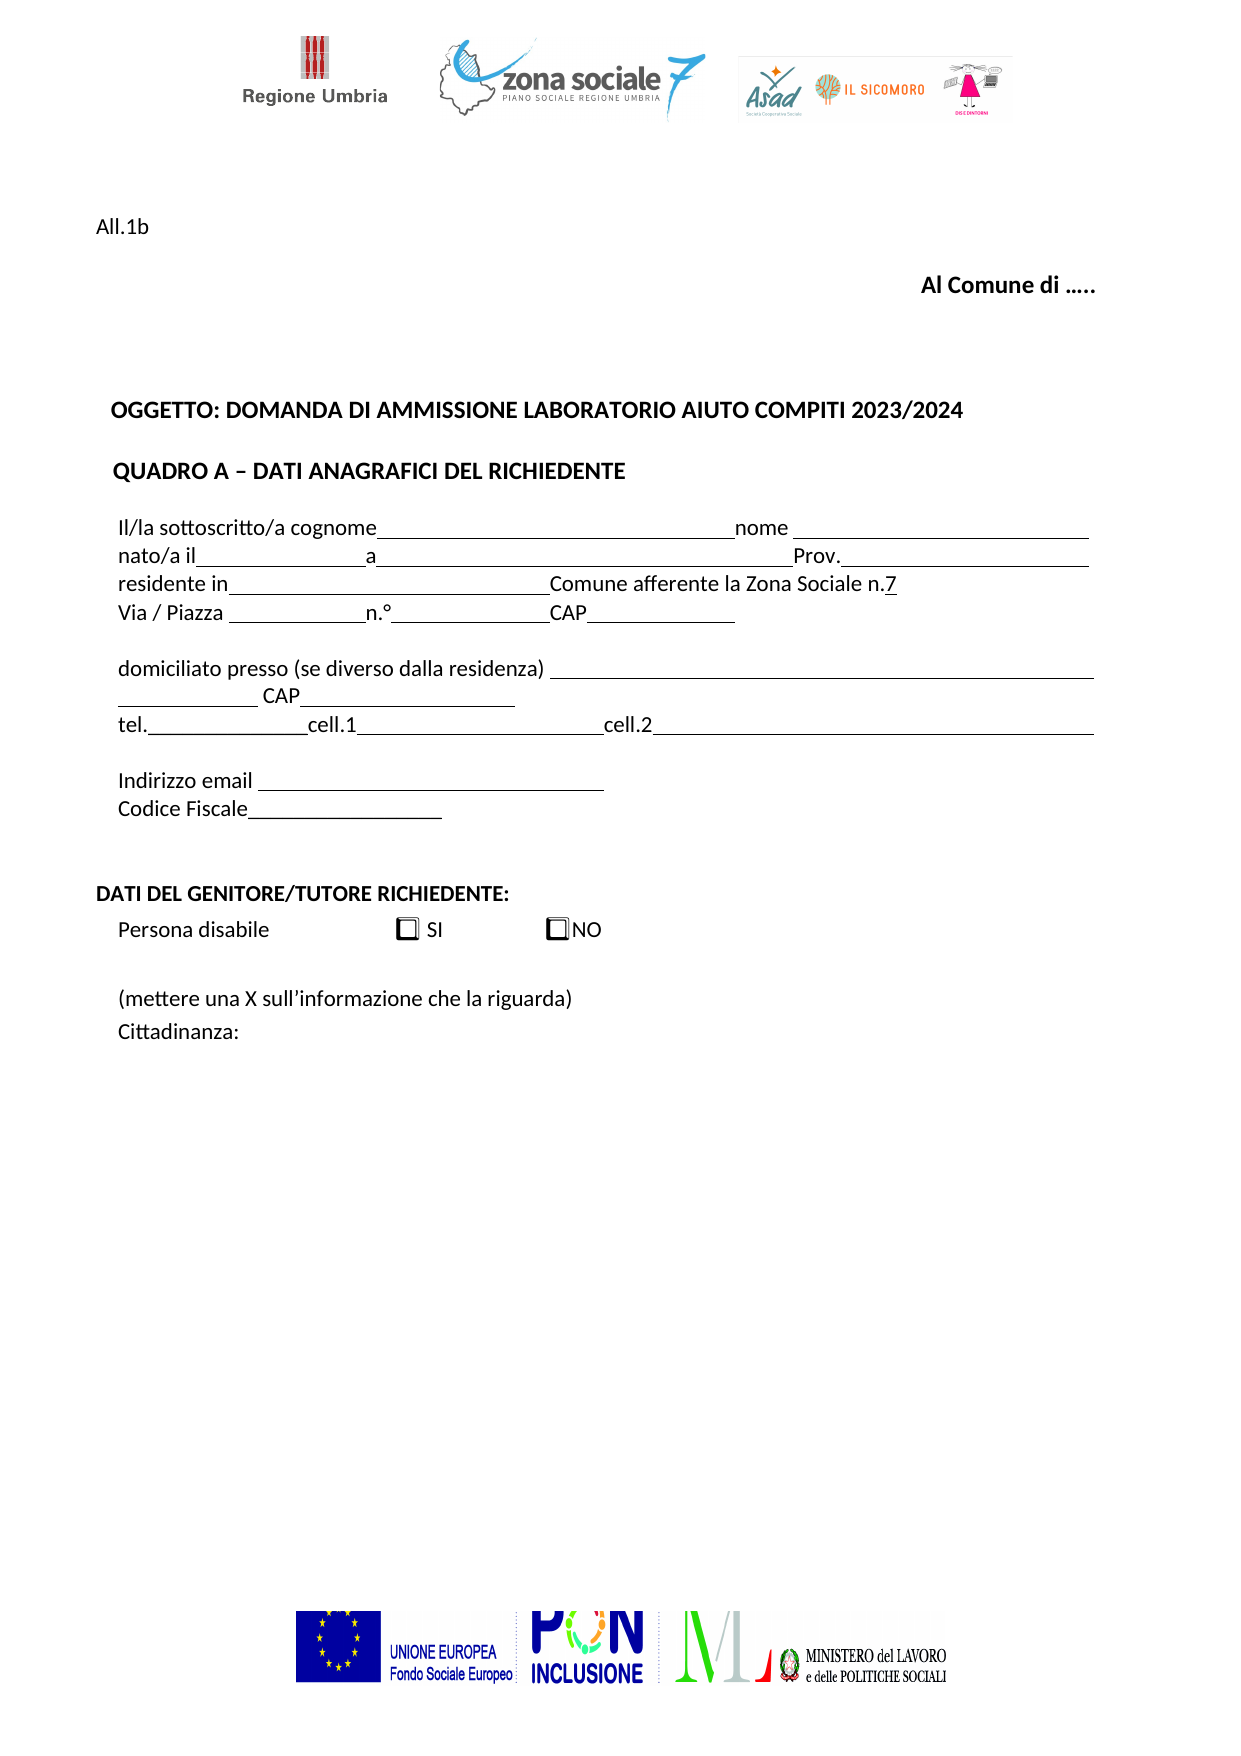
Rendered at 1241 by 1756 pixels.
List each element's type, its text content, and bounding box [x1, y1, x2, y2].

text All.1b [96, 212, 1122, 240]
subtitle QUADRO A – DATI ANAGRAFICI DEL RICHIEDENTE [96, 455, 1146, 486]
text OGGETTO: DOMANDA DI AMMISSIONE LABORATORIO AIUTO COMPITI 2023/2024 [111, 394, 1146, 424]
text tel.______________cell.1 cell.2 [118, 710, 1094, 738]
text (mettere una X sull’informazione che la riguarda) [118, 984, 1146, 1012]
text Al Comune di ….. [96, 269, 1146, 299]
text DATI DEL GENITORE/TUTORE RICHIEDENTE: [96, 879, 1146, 907]
text domiciliato presso (se diverso dalla residenza) CAP [118, 654, 1094, 710]
picture [439, 37, 706, 123]
text Via / Piazza n.° CAP [118, 598, 1088, 626]
picture [296, 1611, 946, 1686]
picture [738, 56, 1013, 123]
text Codice Fiscale_________________ [118, 794, 1094, 822]
text Persona disabile ⃣ SI ⃣ NO [118, 913, 1146, 944]
text Il/la sottoscritto/a cognome nome nato/a il a Prov. residente in Comune afferente la Zona Sociale n.7 [118, 513, 1088, 598]
picture [229, 29, 400, 123]
text Cittadinanza: [118, 1017, 1146, 1045]
text Indirizzo email [118, 766, 1094, 794]
